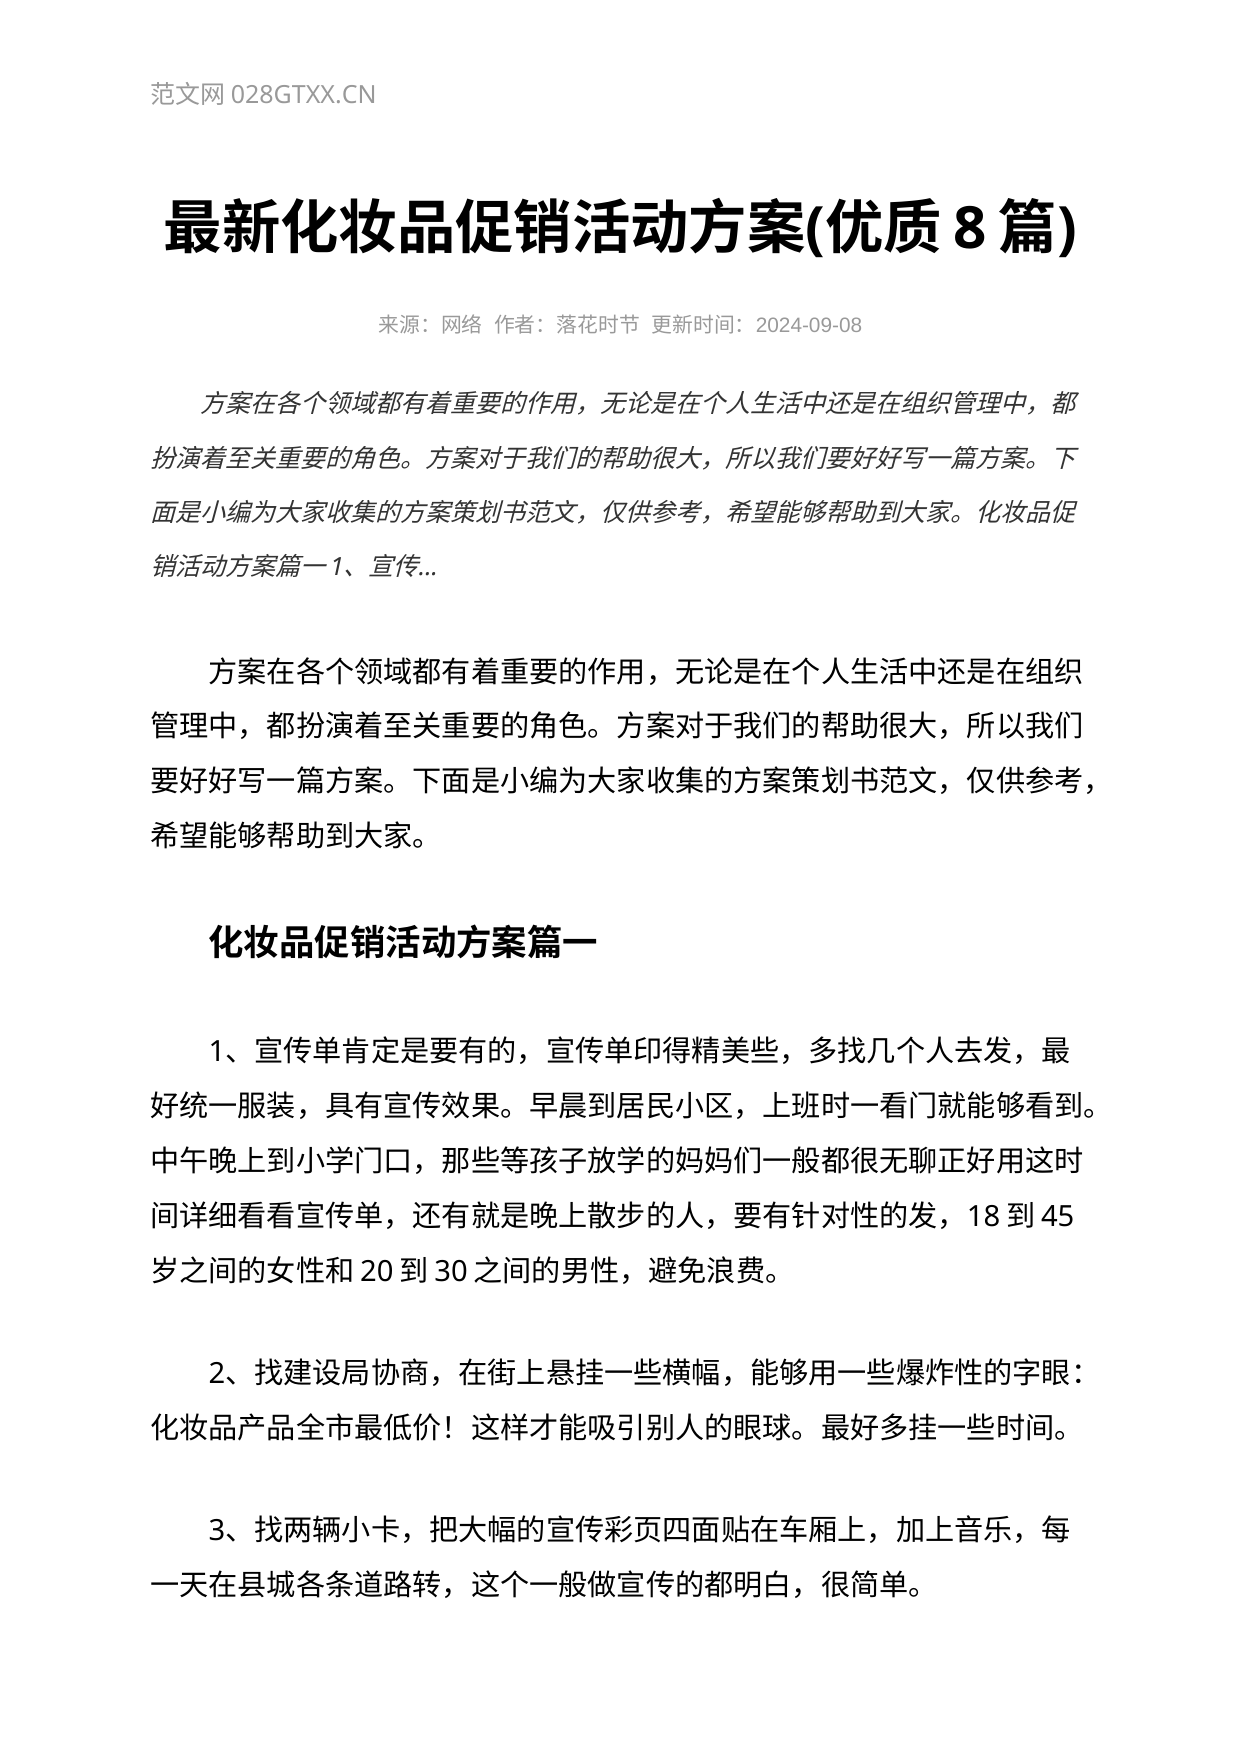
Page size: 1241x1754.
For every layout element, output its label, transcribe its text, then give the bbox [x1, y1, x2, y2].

text 方案在各个领域都有着重要的作用，无论是在个人生活中还是在组织管理中，都扮演着至关重要的角色。方案对于我们的帮助很大，所以我们要好好写一篇方案。下面是小编为大家收集的方案策划书范文，仅供参考，希望能够帮助到大家。 [150, 648, 1090, 855]
text 方案在各个领域都有着重要的作用，无论是在个人生活中还是在组织管理中，都扮演着至关重要的角色。方案对于我们的帮助很大，所以我们要好好写一篇方案。下面是小编为大家收集的方案策划书范文，仅供参考，希望能够帮助到大家。化妆品促销活动方案篇一1、宣传... [150, 384, 1090, 583]
text 化妆品促销活动方案篇一 [150, 914, 1090, 966]
text 2、找建设局协商，在街上悬挂一些横幅，能够用一些爆炸性的字眼：化妆品产品全市最低价！这样才能吸引别人的眼球。最好多挂一些时间。 [150, 1350, 1090, 1447]
text 来源：网络 作者：落花时节 更新时间：2024-09-08 [150, 313, 1090, 337]
text 3、找两辆小卡，把大幅的宣传彩页四面贴在车厢上，加上音乐，每一天在县城各条道路转，这个一般做宣传的都明白，很简单。 [150, 1507, 1090, 1604]
text 1、宣传单肯定是要有的，宣传单印得精美些，多找几个人去发，最好统一服装，具有宣传效果。早晨到居民小区，上班时一看门就能够看到。中午晚上到小学门口，那些等孩子放学的妈妈们一般都很无聊正好用这时间详细看看宣传单，还有就是晚上散步的人，要有针对性的发，18到45岁之间的女性和20到30之间的男性，避免浪费。 [150, 1028, 1090, 1290]
subtitle 最新化妆品促销活动方案(优质8篇) [150, 181, 1090, 266]
